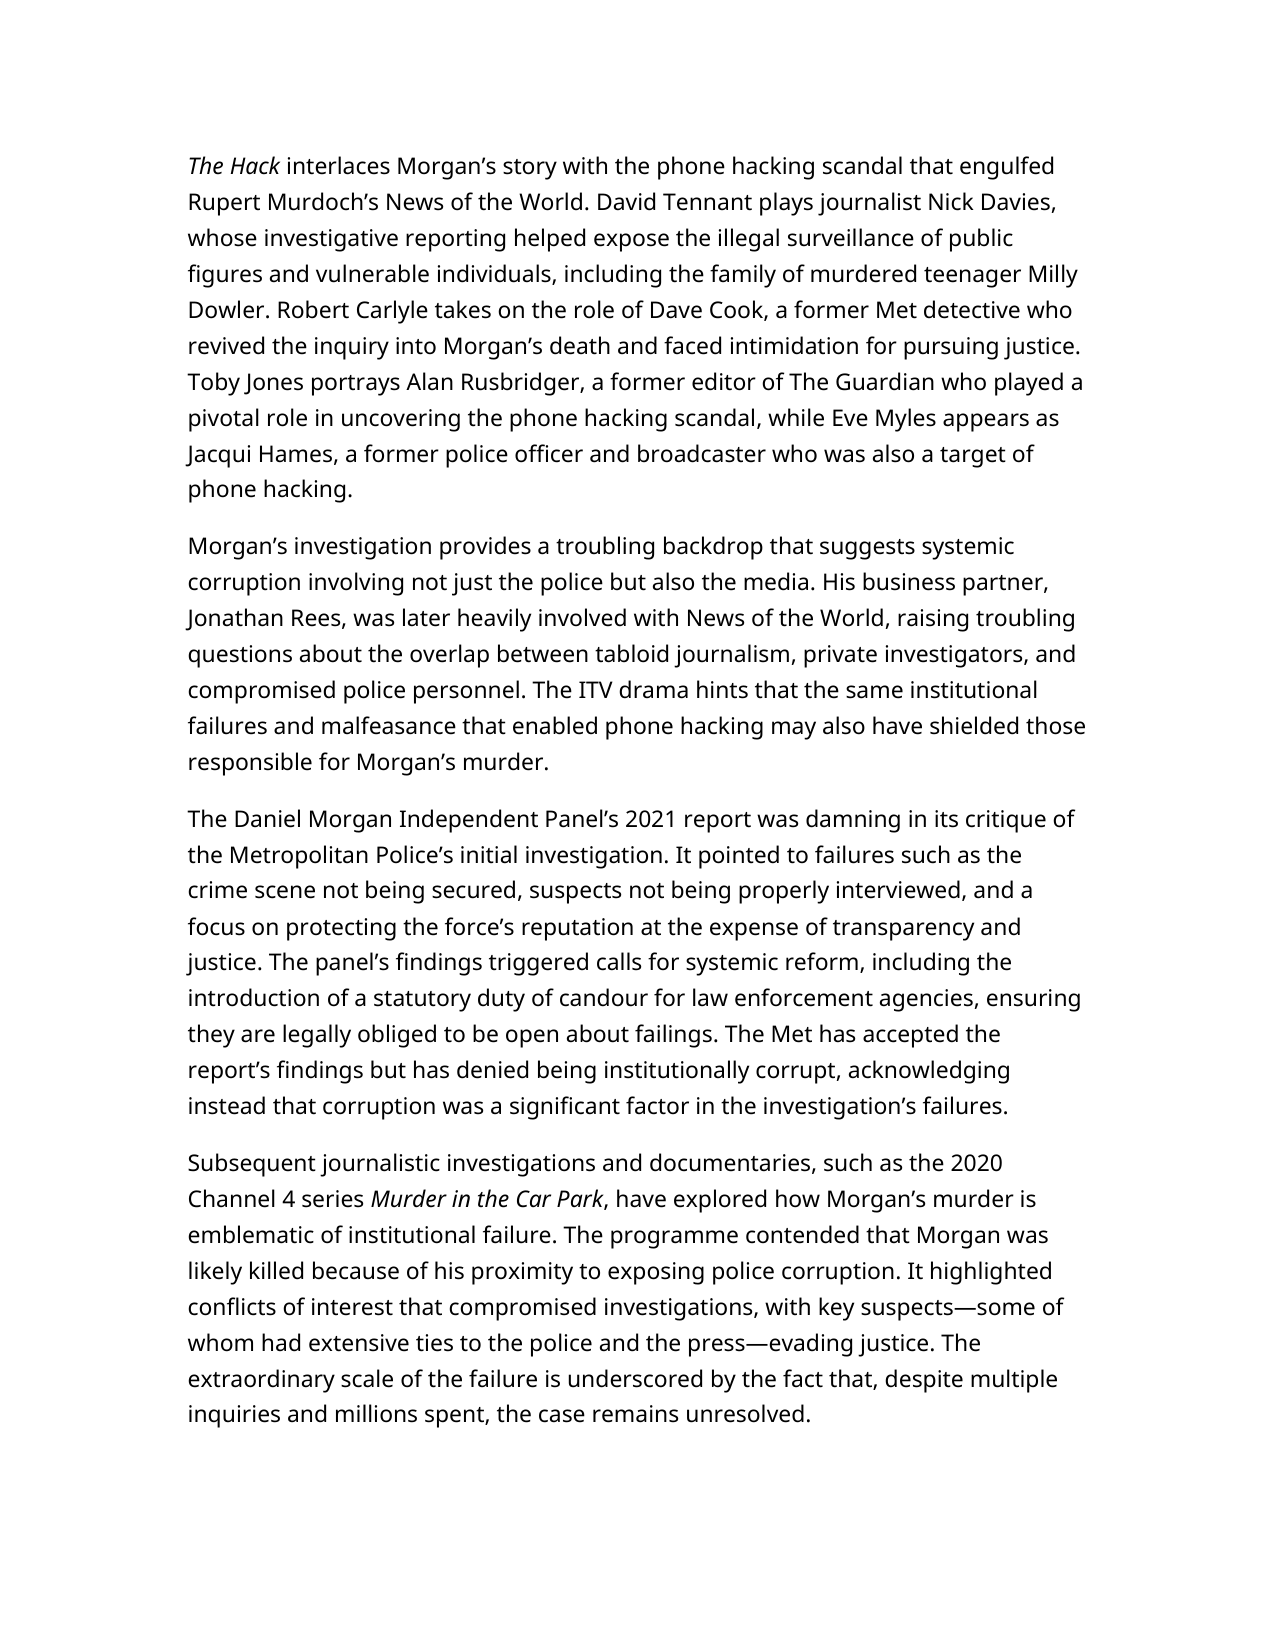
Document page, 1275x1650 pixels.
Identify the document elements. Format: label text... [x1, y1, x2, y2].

text Subsequent journalistic investigations and documentaries, such as the 2020 Channel 4 series Murder in the Car Park, have explored how Morgan’s murder is emblematic of institutional failure. The programme contended that Morgan was likely killed because of his proximity to exposing police corruption. It highlighted conflicts of interest that compromised investigations, with key suspects—some of whom had extensive ties to the police and the press—evading justice. The extraordinary scale of the failure is underscored by the fact that, despite multiple inquiries and millions spent, the case remains unresolved. [187, 1147, 1087, 1430]
text The Hack interlaces Morgan’s story with the phone hacking scandal that engulfed Rupert Murdoch’s News of the World. David Tennant plays journalist Nick Davies, whose investigative reporting helped expose the illegal surveillance of public figures and vulnerable individuals, including the family of murdered teenager Milly Dowler. Robert Carlyle takes on the role of Dave Cook, a former Met detective who revived the inquiry into Morgan’s death and faced intimidation for pursuing justice. Toby Jones portrays Alan Rusbridger, a former editor of The Guardian who played a pivotal role in uncovering the phone hacking scandal, while Eve Myles appears as Jacqui Hames, a former police officer and broadcaster who was also a target of phone hacking. [187, 150, 1087, 505]
text The Daniel Morgan Independent Panel’s 2021 report was damning in its critique of the Metropolitan Police’s initial investigation. It pointed to failures such as the crime scene not being secured, suspects not being properly interviewed, and a focus on protecting the force’s reputation at the expense of transparency and justice. The panel’s findings triggered calls for systemic reform, including the introduction of a statutory duty of candour for law enforcement agencies, ensuring they are legally obliged to be open about failings. The Met has accepted the report’s findings but has denied being institutionally corrupt, acknowledging instead that corruption was a significant factor in the investigation’s failures. [187, 803, 1087, 1121]
text Morgan’s investigation provides a troubling backdrop that suggests systemic corruption involving not just the police but also the media. His business partner, Jonathan Rees, was later heavily involved with News of the World, raising troubling questions about the overlap between tabloid journalism, private investigators, and compromised police personnel. The ITV drama hints that the same institutional failures and malfeasance that enabled phone hacking may also have shielded those responsible for Morgan’s murder. [187, 530, 1087, 777]
